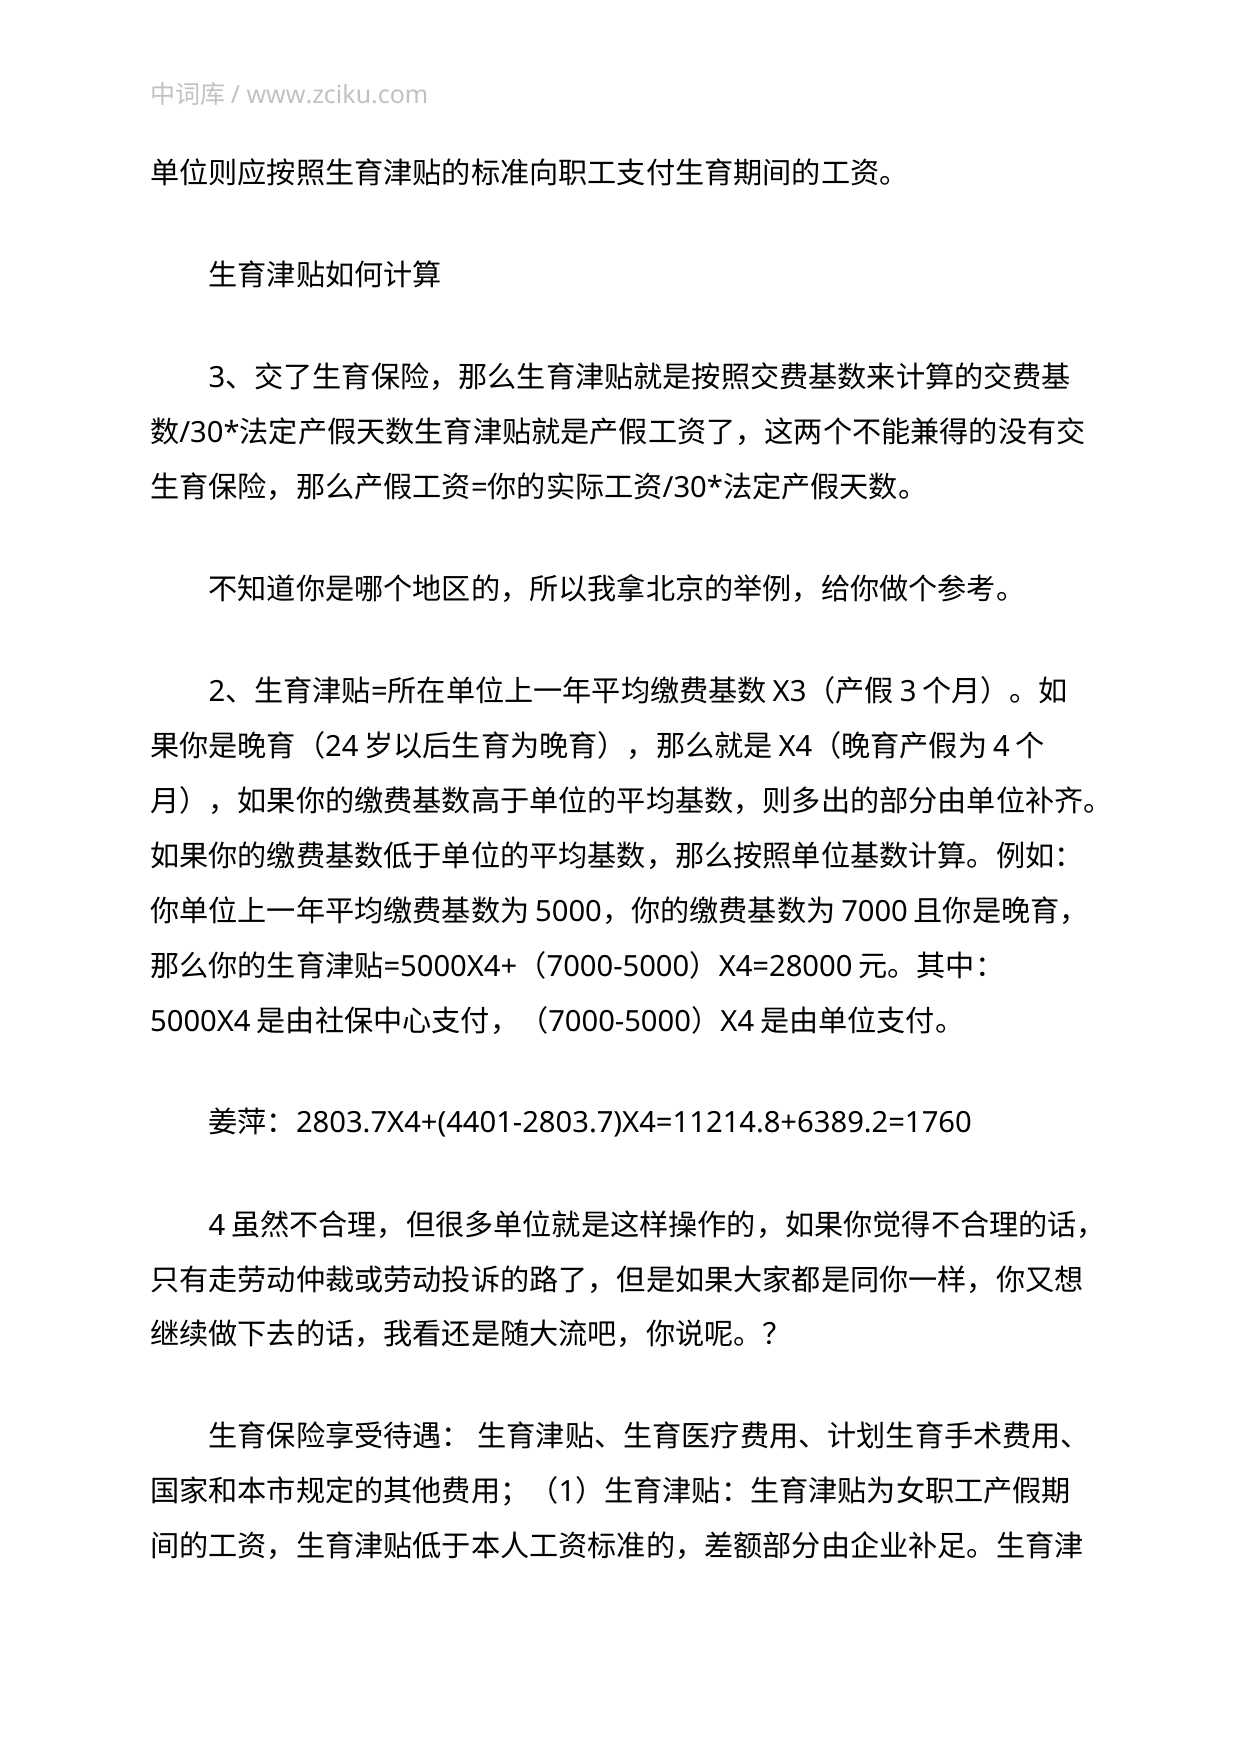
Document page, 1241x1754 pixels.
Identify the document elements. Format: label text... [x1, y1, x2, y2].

text 2、生育津贴=所在单位上一年平均缴费基数X3（产假3个月）。如果你是晚育（24岁以后生育为晚育），那么就是X4（晚育产假为4个月），如果你的缴费基数高于单位的平均基数，则多出的部分由单位补齐。如果你的缴费基数低于单位的平均基数，那么按照单位基数计算。例如：你单位上一年平均缴费基数为5000，你的缴费基数为7000且你是晚育，那么你的生育津贴=5000X4+（7000-5000）X4=28000元。其中：5000X4是由社保中心支付，（7000-5000）X4是由单位支付。 [150, 667, 1090, 1039]
text 生育津贴如何计算 [150, 252, 1090, 294]
text 3、交了生育保险，那么生育津贴就是按照交费基数来计算的交费基数/30*法定产假天数生育津贴就是产假工资了，这两个不能兼得的没有交生育保险，那么产假工资=你的实际工资/30*法定产假天数。 [150, 353, 1090, 506]
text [150, 1413, 1090, 1565]
text 4虽然不合理，但很多单位就是这样操作的，如果你觉得不合理的话，只有走劳动仲裁或劳动投诉的路了，但是如果大家都是同你一样，你又想继续做下去的话，我看还是随大流吧，你说呢。？ [150, 1201, 1090, 1353]
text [150, 150, 1090, 192]
text 不知道你是哪个地区的，所以我拿北京的举例，给你做个参考。 [150, 566, 1090, 608]
text 姜萍：2803.7X4+(4401-2803.7)X4=11214.8+6389.2=1760 [150, 1099, 1090, 1141]
